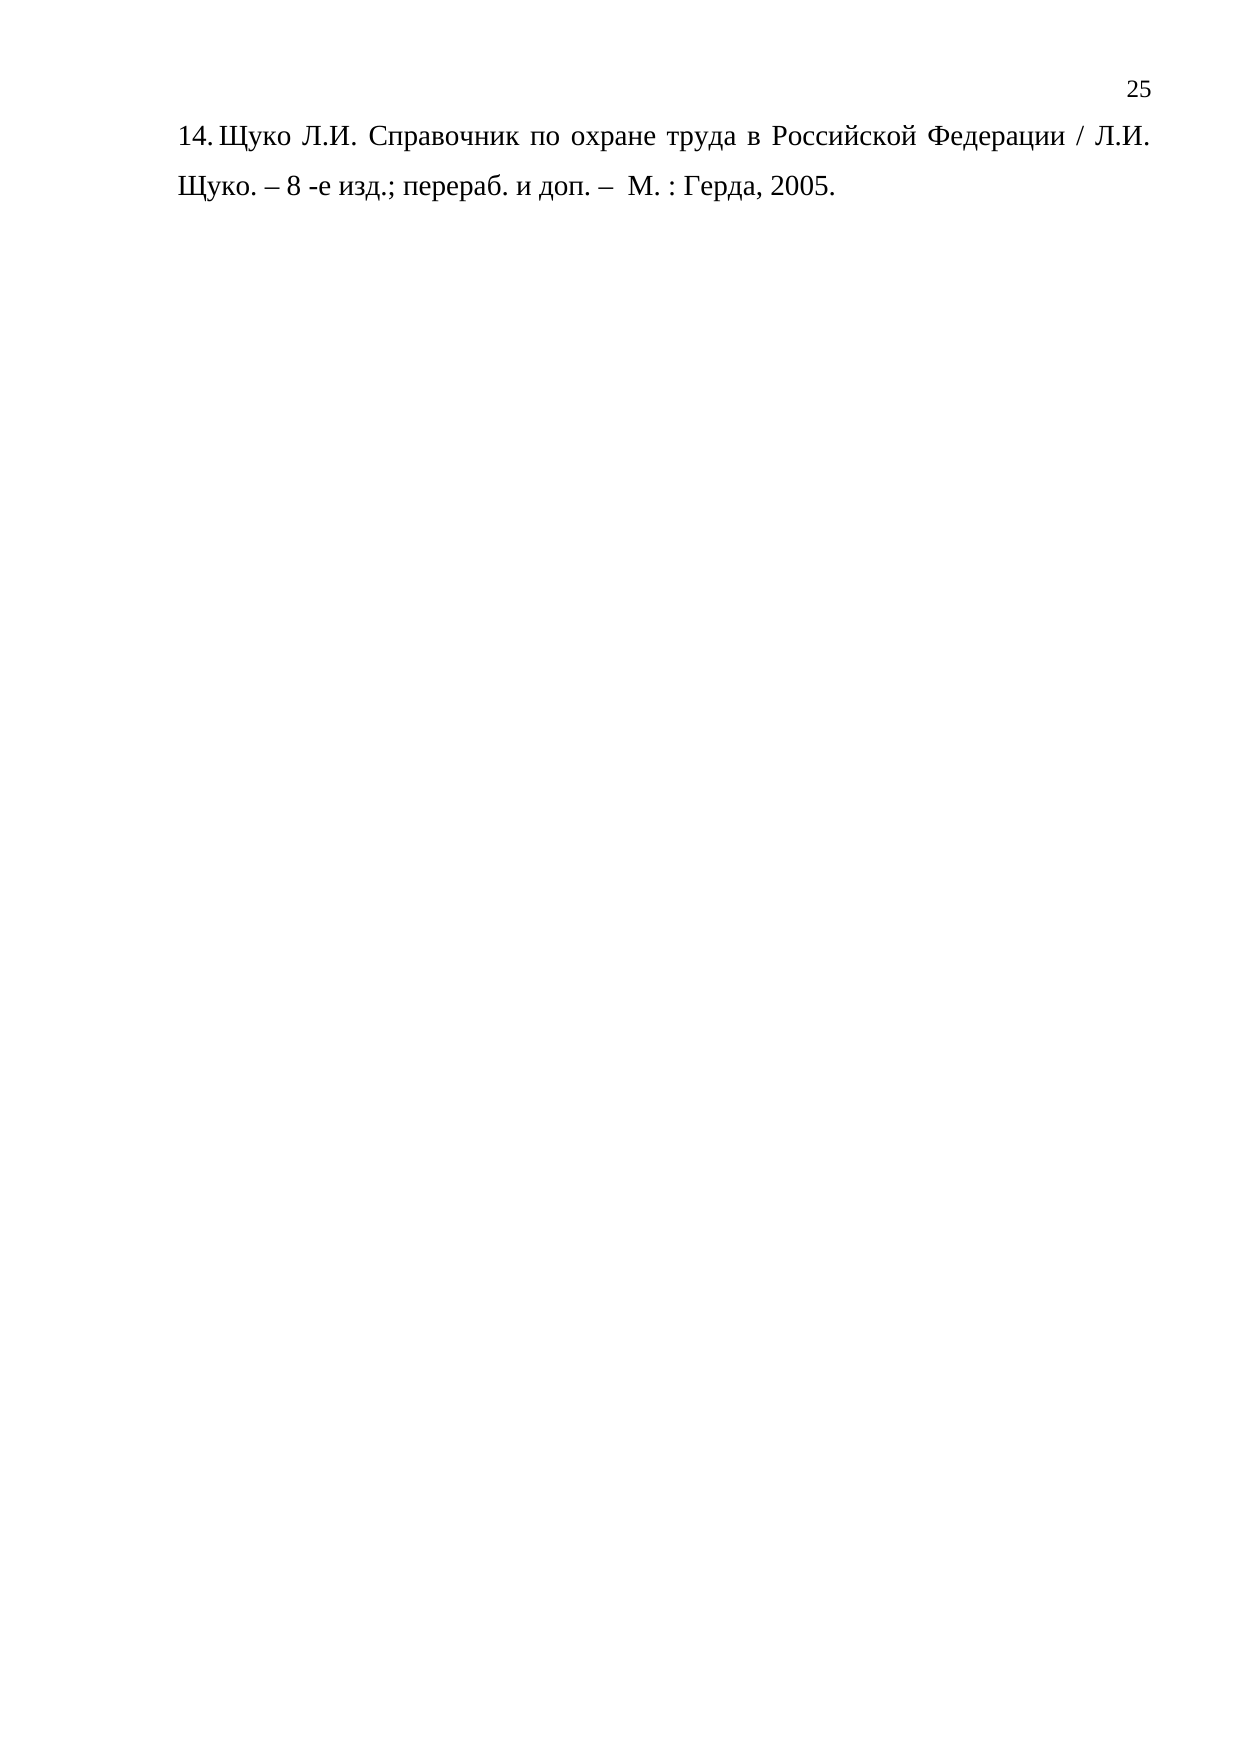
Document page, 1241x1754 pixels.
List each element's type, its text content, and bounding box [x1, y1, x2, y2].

list Щуко Л.И. Справочник по охране труда в Российской Федерации / Л.И. Щуко. – 8 -е изд.; перераб. и доп. – М. : Герда, 2005. [177, 118, 1152, 202]
